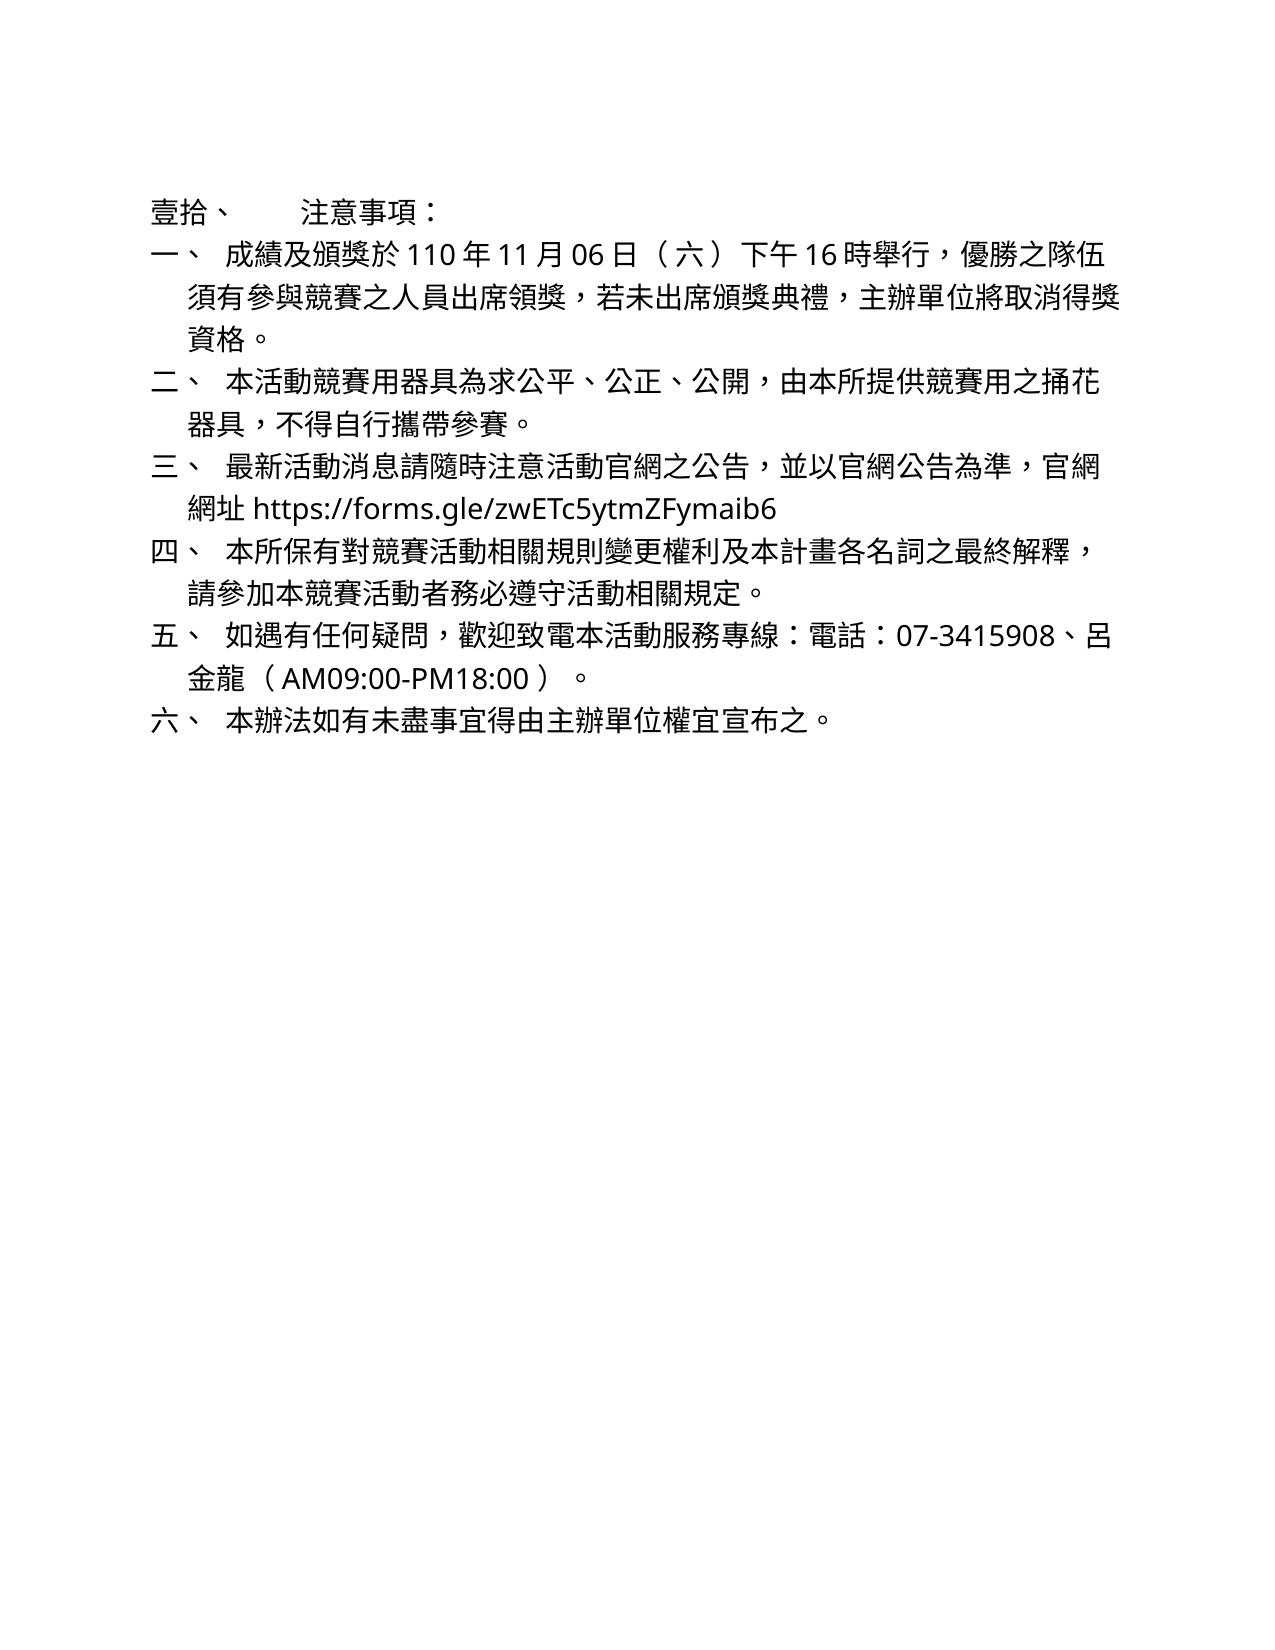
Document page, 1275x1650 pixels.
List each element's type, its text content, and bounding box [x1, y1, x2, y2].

list 最新活動消息請隨時注意活動官網之公告，並以官網公告為準，官網網址 https://forms.gle/zwETc5ytmZFymaib6 [150, 443, 1125, 528]
list 本辦法如有未盡事宜得由主辦單位權宜宣布之。 [150, 698, 1125, 740]
list 本所保有對競賽活動相關規則變更權利及本計畫各名詞之最終解釋，請參加本競賽活動者務必遵守活動相關規定。 [150, 528, 1125, 613]
list 注意事項： [150, 190, 1125, 232]
list 如遇有任何疑問，歡迎致電本活動服務專線：電話：07-3415908、呂金龍（ AM09:00-PM18:00 ）。 [150, 613, 1125, 698]
list 成績及頒獎於110年11月06日（ 六 ）下午16時舉行，優勝之隊伍須有參與競賽之人員出席領獎，若未出席頒獎典禮，主辦單位將取消得獎資格。 [150, 232, 1125, 359]
list 本活動競賽用器具為求公平、公正、公開，由本所提供競賽用之捅花器具，不得自行攜帶參賽。 [150, 359, 1125, 443]
